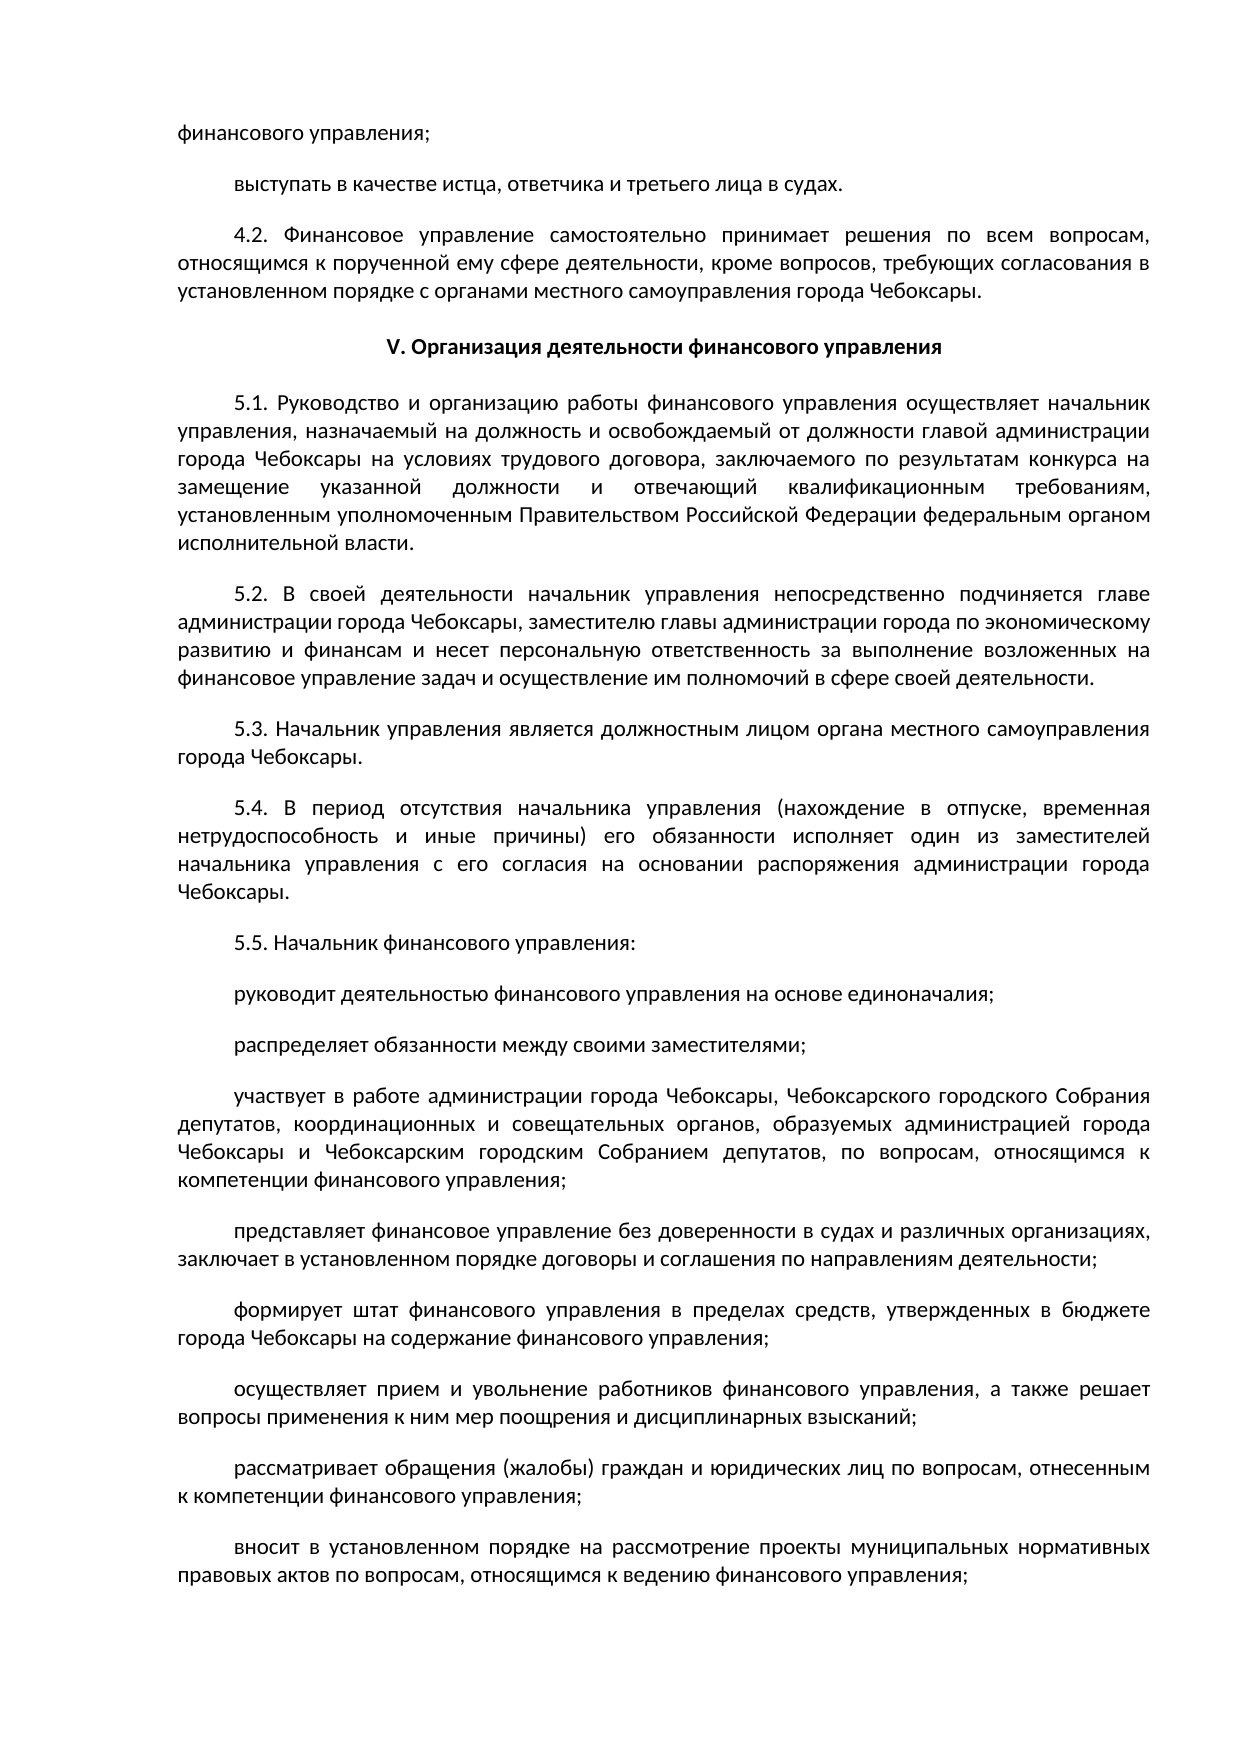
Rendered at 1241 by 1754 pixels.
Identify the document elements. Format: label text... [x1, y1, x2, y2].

text 5.2. В своей деятельности начальник управления непосредственно подчиняется главе администрации города Чебоксары, заместителю главы администрации города по экономическому развитию и финансам и несет персональную ответственность за выполнение возложенных на финансовое управление задач и осуществление им полномочий в сфере своей деятельности. [177, 579, 1152, 691]
text распределяет обязанности между своими заместителями; [177, 1030, 1152, 1058]
text вносит в установленном порядке на рассмотрение проекты муниципальных нормативных правовых актов по вопросам, относящимся к ведению финансового управления; [177, 1532, 1152, 1588]
text 5.3. Начальник управления является должностным лицом органа местного самоуправления города Чебоксары. [177, 714, 1152, 770]
text представляет финансовое управление без доверенности в судах и различных организациях, заключает в установленном порядке договоры и соглашения по направлениям деятельности; [177, 1216, 1152, 1272]
text формирует штат финансового управления в пределах средств, утвержденных в бюджете города Чебоксары на содержание финансового управления; [177, 1295, 1152, 1351]
text 5.5. Начальник финансового управления: [177, 928, 1152, 956]
text выступать в качестве истца, ответчика и третьего лица в судах. [177, 169, 1152, 197]
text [177, 118, 1152, 146]
text 5.1. Руководство и организацию работы финансового управления осуществляет начальник управления, назначаемый на должность и освобождаемый от должности главой администрации города Чебоксары на условиях трудового договора, заключаемого по результатам конкурса на замещение указанной должности и отвечающий квалификационным требованиям, установленным уполномоченным Правительством Российской Федерации федеральным органом исполнительной власти. [177, 388, 1152, 556]
text 5.4. В период отсутствия начальника управления (нахождение в отпуске, временная нетрудоспособность и иные причины) его обязанности исполняет один из заместителей начальника управления с его согласия на основании распоряжения администрации города Чебоксары. [177, 793, 1152, 905]
text руководит деятельностью финансового управления на основе единоначалия; [177, 979, 1152, 1007]
text осуществляет прием и увольнение работников финансового управления, а также решает вопросы применения к ним мер поощрения и дисциплинарных взысканий; [177, 1374, 1152, 1430]
text участвует в работе администрации города Чебоксары, Чебоксарского городского Собрания депутатов, координационных и совещательных органов, образуемых администрацией города Чебоксары и Чебоксарским городским Собранием депутатов, по вопросам, относящимся к компетенции финансового управления; [177, 1081, 1152, 1193]
text рассматривает обращения (жалобы) граждан и юридических лиц по вопросам, отнесенным к компетенции финансового управления; [177, 1453, 1152, 1509]
text 4.2. Финансовое управление самостоятельно принимает решения по всем вопросам, относящимся к порученной ему сфере деятельности, кроме вопросов, требующих согласования в установленном порядке с органами местного самоуправления города Чебоксары. [177, 220, 1152, 304]
title V. Организация деятельности финансового управления [177, 332, 1152, 360]
